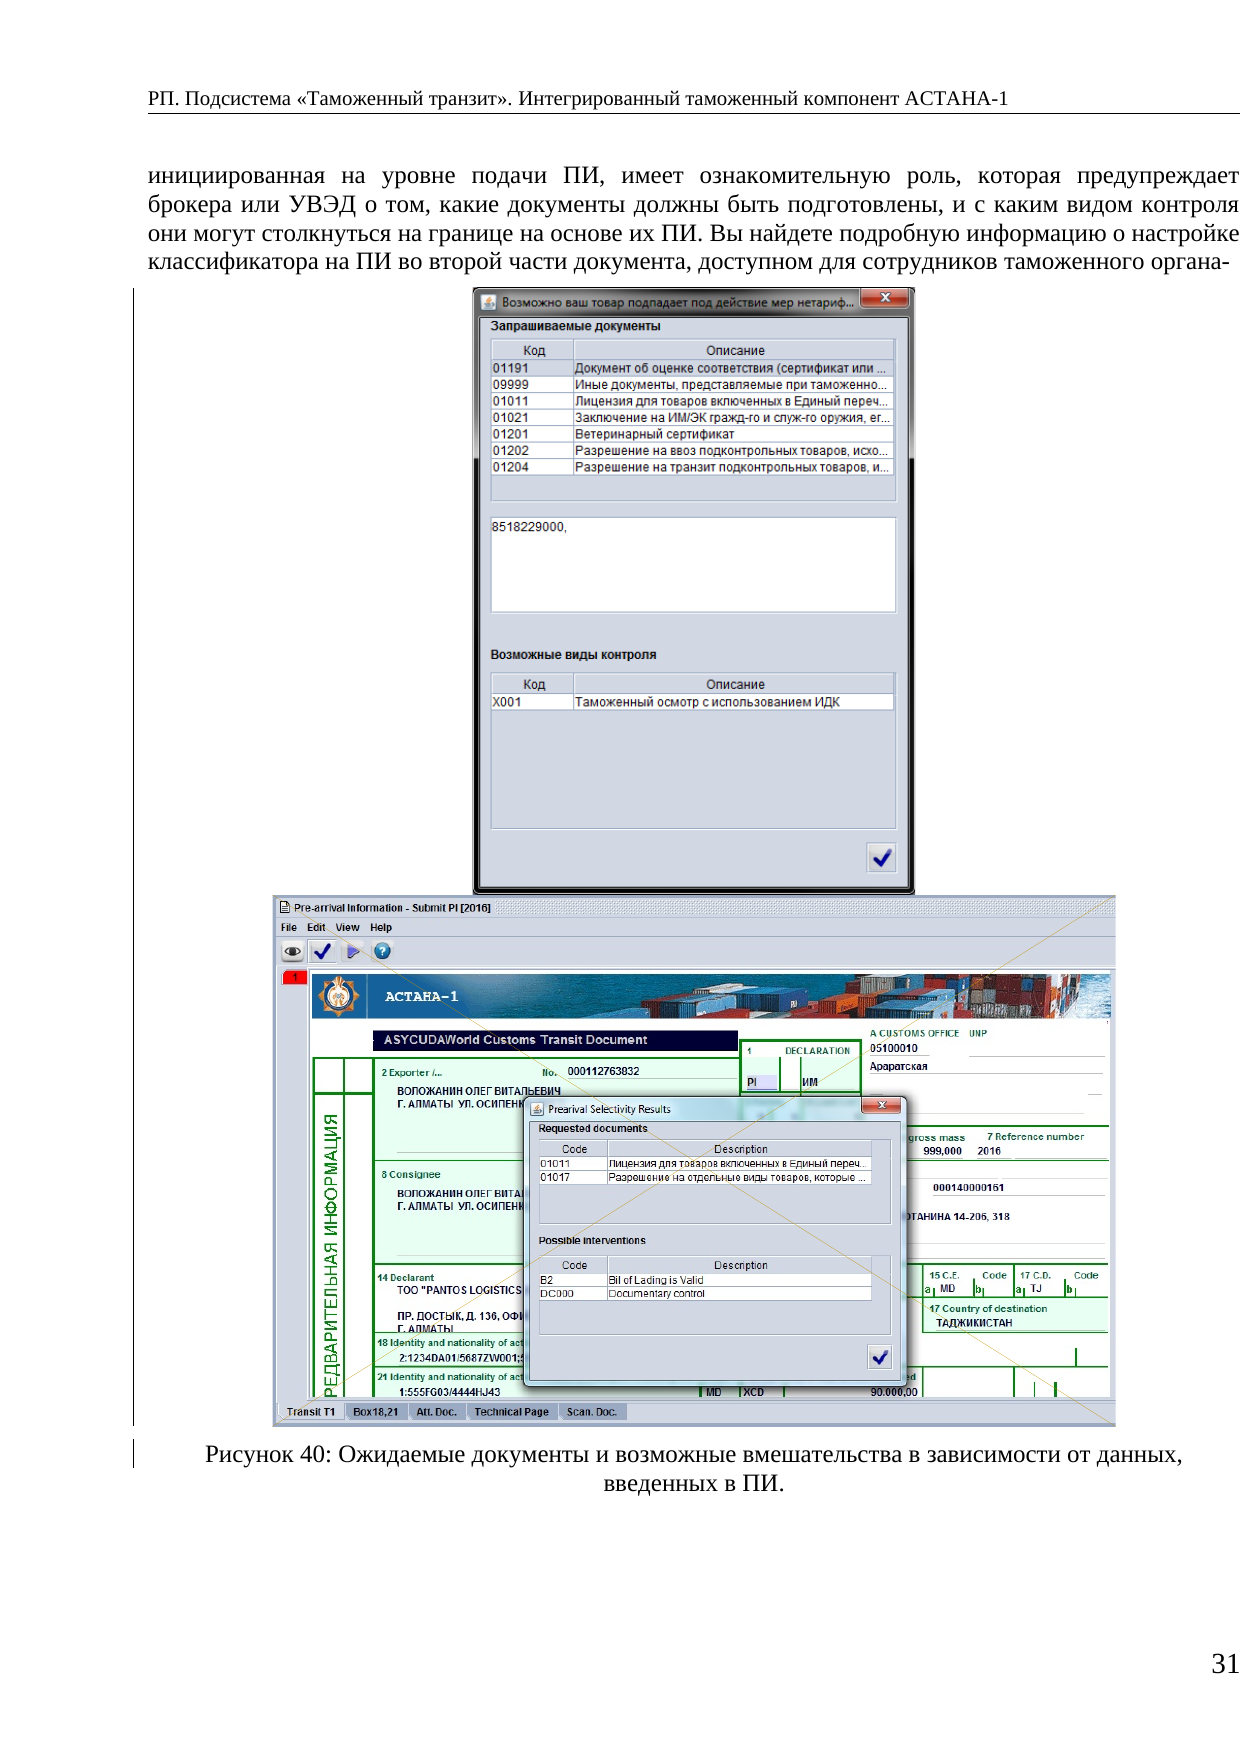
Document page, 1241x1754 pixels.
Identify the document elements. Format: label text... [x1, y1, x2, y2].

picture [696, 896, 1116, 1425]
picture [274, 1162, 1114, 1427]
picture [275, 287, 1113, 1159]
text Рисунок 40: Ожидаемые документы и возможные вмешательства в зависимости от данных, введенных в ПИ. [148, 1439, 1240, 1496]
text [148, 160, 1240, 275]
picture [272, 896, 692, 1425]
